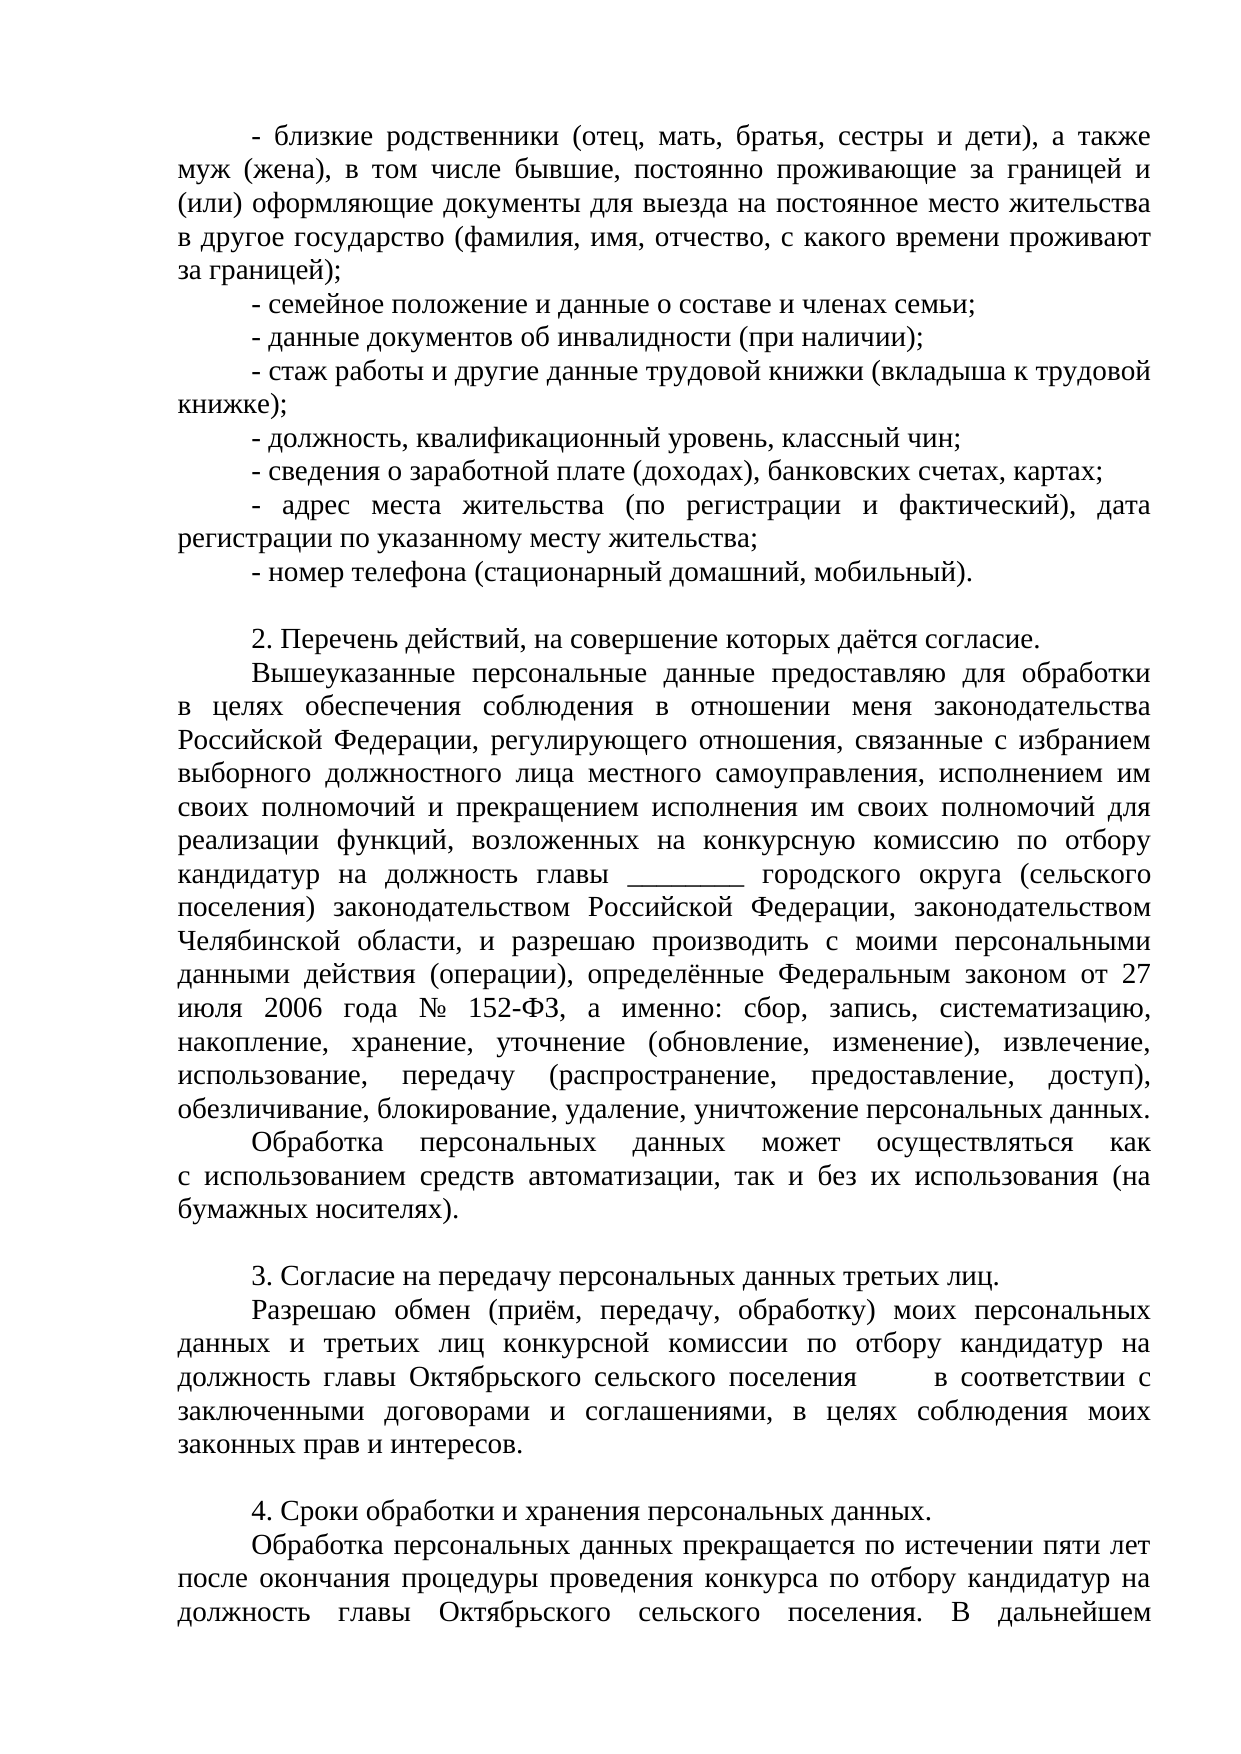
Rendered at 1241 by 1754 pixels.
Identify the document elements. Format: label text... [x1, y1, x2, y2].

text 2. Перечень действий, на совершение которых даётся согласие. [177, 621, 1152, 655]
text Обработка персональных данных может осуществляться как с использованием средств автоматизации, так и без их использования (на бумажных носителях). [177, 1124, 1152, 1225]
text - должность, квалификационный уровень, классный чин; [177, 420, 1152, 453]
text - стаж работы и другие данные трудовой книжки (вкладыша к трудовой книжке); [177, 353, 1152, 420]
text Вышеуказанные персональные данные предоставляю для обработки в целях обеспечения соблюдения в отношении меня законодательства Российской Федерации, регулирующего отношения, связанные с избранием выборного должностного лица местного самоуправления, исполнением им своих полномочий и прекращением исполнения им своих полномочий для реализации функций, возложенных на конкурсную комиссию по отбору кандидатур на должность главы ________ городского округа (сельского поселения) законодательством Российской Федерации, законодательством Челябинской области, и разрешаю производить с моими персональными данными действия (операции), определённые Федеральным законом от 27 июля 2006 года № 152-ФЗ, а именно: сбор, запись, систематизацию, накопление, хранение, уточнение (обновление, изменение), извлечение, использование, передачу (распространение, предоставление, доступ), обезличивание, блокирование, удаление, уничтожение персональных данных. [177, 655, 1152, 1124]
text - номер телефона (стационарный домашний, мобильный). [177, 554, 1152, 588]
text - данные документов об инвалидности (при наличии); [177, 319, 1152, 353]
text - адрес места жительства (по регистрации и фактический), дата регистрации по указанному месту жительства; [177, 487, 1152, 554]
text Разрешаю обмен (приём, передачу, обработку) моих персональных данных и третьих лиц конкурсной комиссии по отбору кандидатур на должность главы Октябрьского сельского поселения в соответствии с заключенными договорами и соглашениями, в целях соблюдения моих законных прав и интересов. [177, 1292, 1152, 1460]
text 3. Согласие на передачу персональных данных третьих лиц. [177, 1258, 1152, 1292]
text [177, 1527, 1152, 1627]
text - семейное положение и данные о составе и членах семьи; [177, 286, 1152, 319]
text 4. Сроки обработки и хранения персональных данных. [177, 1493, 1152, 1527]
text - близкие родственники (отец, мать, братья, сестры и дети), а также муж (жена), в том числе бывшие, постоянно проживающие за границей и (или) оформляющие документы для выезда на постоянное место жительства в другое государство (фамилия, имя, отчество, с какого времени проживают за границей); [177, 118, 1152, 286]
text - сведения о заработной плате (доходах), банковских счетах, картах; [177, 453, 1152, 487]
